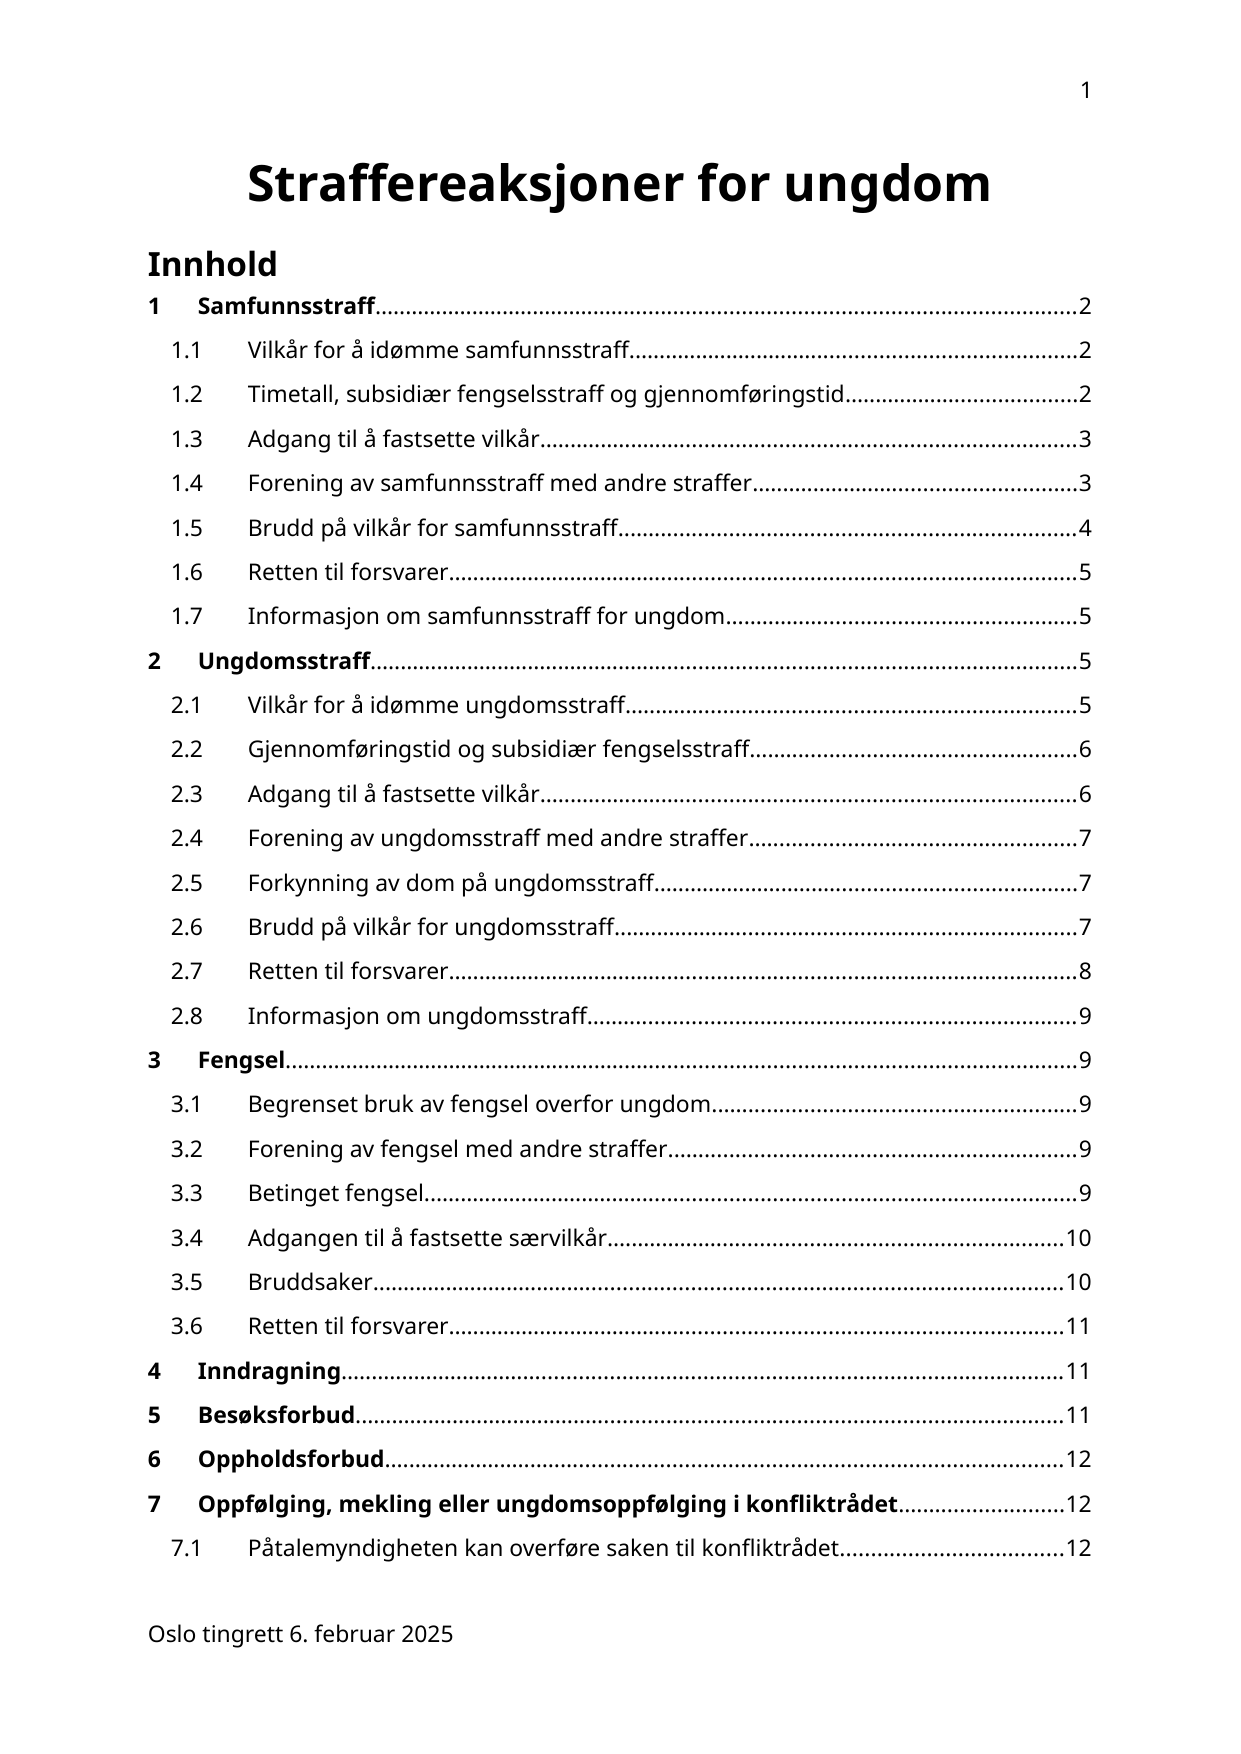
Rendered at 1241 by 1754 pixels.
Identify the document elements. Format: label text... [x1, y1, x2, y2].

text Straffereaksjoner for ungdom [148, 148, 1093, 216]
